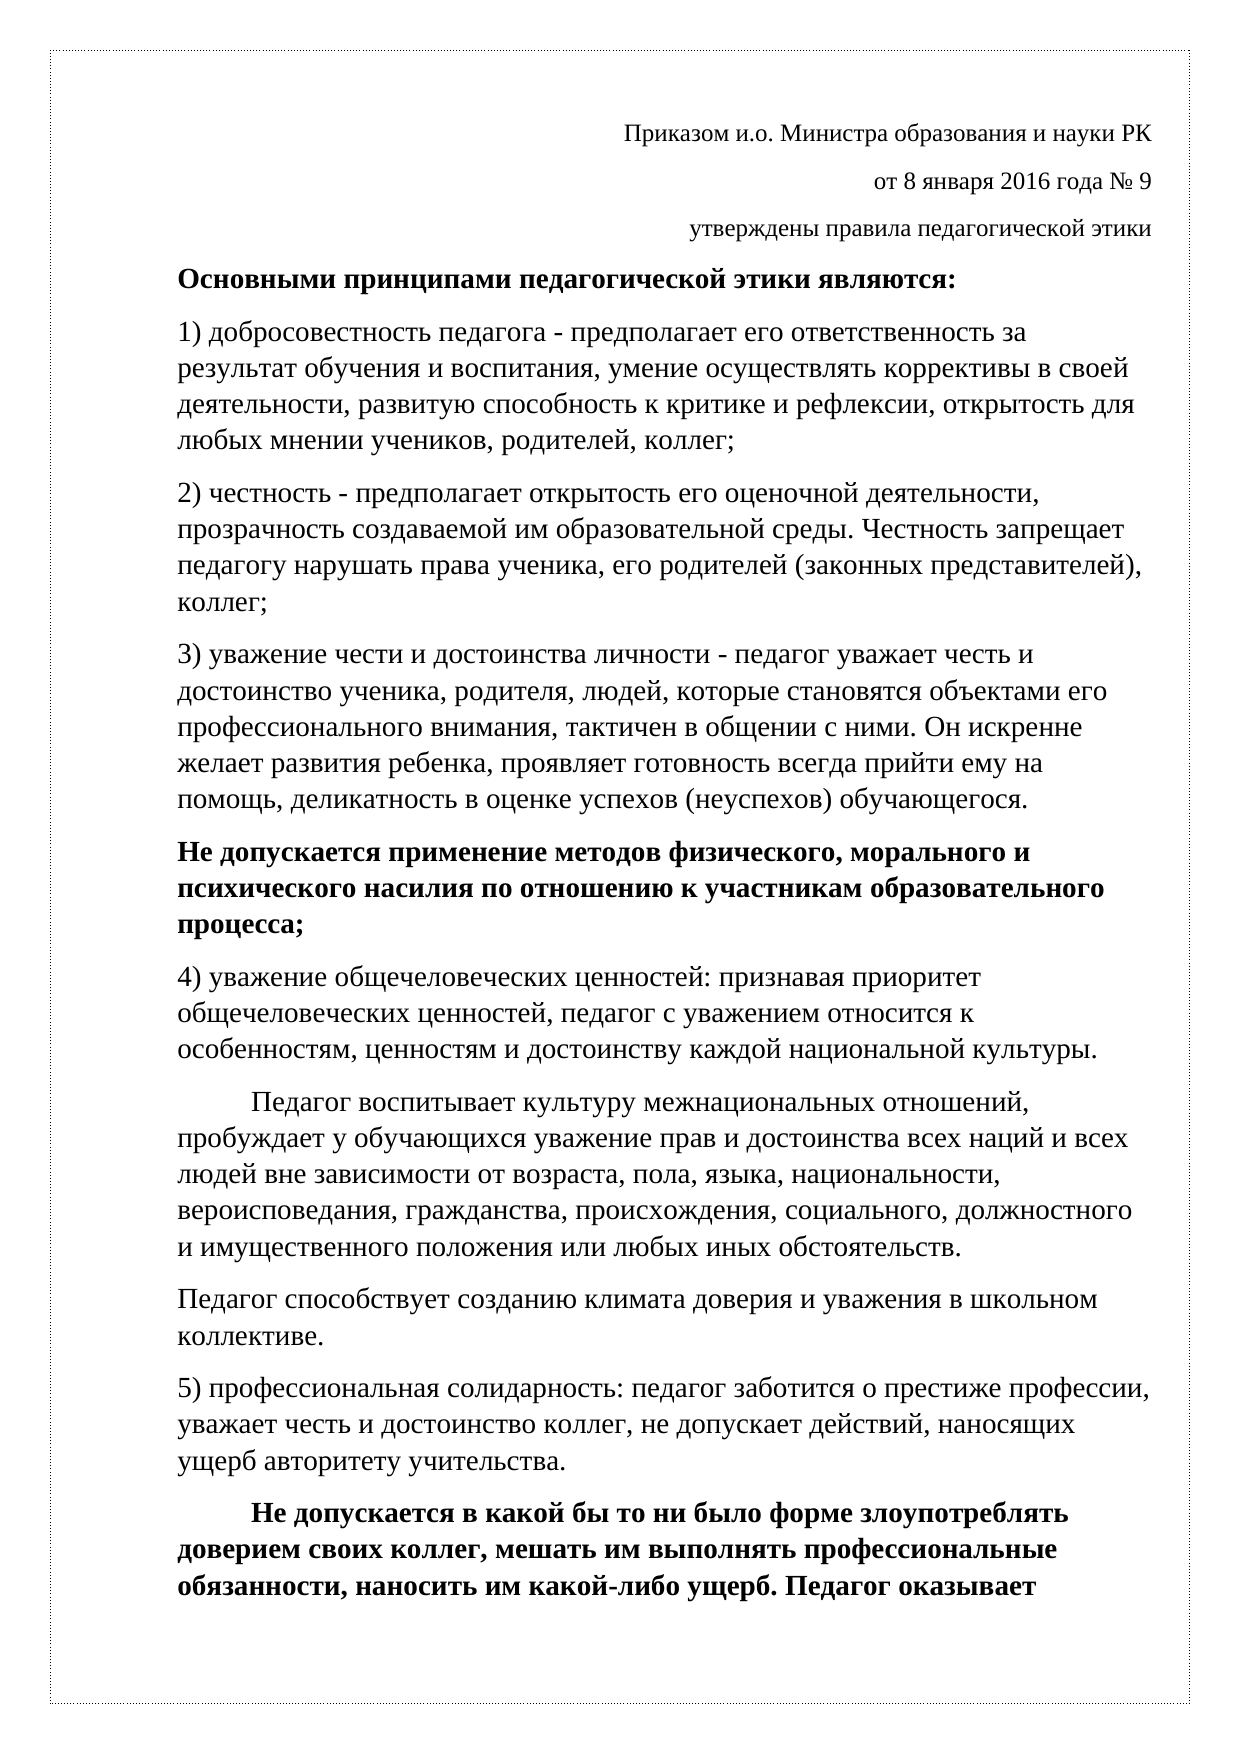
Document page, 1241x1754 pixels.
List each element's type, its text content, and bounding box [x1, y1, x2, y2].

text Не допускается применение методов физического, морального и психического насилия по отношению к участникам образовательного процесса; [177, 834, 1152, 940]
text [177, 1496, 1152, 1601]
text от 8 января 2016 года № 9 [177, 166, 1152, 194]
text Приказом и.о. Министра образования и науки РК [177, 118, 1152, 147]
text Педагог способствует созданию климата доверия и уважения в школьном коллективе. [177, 1281, 1152, 1351]
text 1) добросовестность педагога - предполагает его ответственность за результат обучения и воспитания, умение осуществлять коррективы в своей деятельности, развитую способность к критике и рефлексии, открытость для любых мнении учеников, родителей, коллег; [177, 314, 1152, 456]
text 4) уважение общечеловеческих ценностей: признавая приоритет общечеловеческих ценностей, педагог с уважением относится к особенностям, ценностям и достоинству каждой национальной культуры. [177, 959, 1152, 1065]
text утверждены правила педагогической этики [177, 213, 1152, 242]
text Педагог воспитывает культуру межнациональных отношений, пробуждает у обучающихся уважение прав и достоинства всех наций и всех людей вне зависимости от возраста, пола, языка, национальности, вероисповедания, гражданства, происхождения, социального, должностного и имущественного положения или любых иных обстоятельств. [177, 1084, 1152, 1262]
text 3) уважение чести и достоинства личности - педагог уважает честь и достоинство ученика, родителя, людей, которые становятся объектами его профессионального внимания, тактичен в общении с ними. Он искренне желает развития ребенка, проявляет готовность всегда прийти ему на помощь, деликатность в оценке успехов (неуспехов) обучающегося. [177, 636, 1152, 814]
text 5) профессиональная солидарность: педагог заботится о престиже профессии, уважает честь и достоинство коллег, не допускает действий, наносящих ущерб авторитету учительства. [177, 1370, 1152, 1476]
text 2) честность - предполагает открытость его оценочной деятельности, прозрачность создаваемой им образовательной среды. Честность запрещает педагогу нарушать права ученика, его родителей (законных представителей), коллег; [177, 475, 1152, 617]
text Основными принципами педагогической этики являются: [177, 261, 1152, 295]
